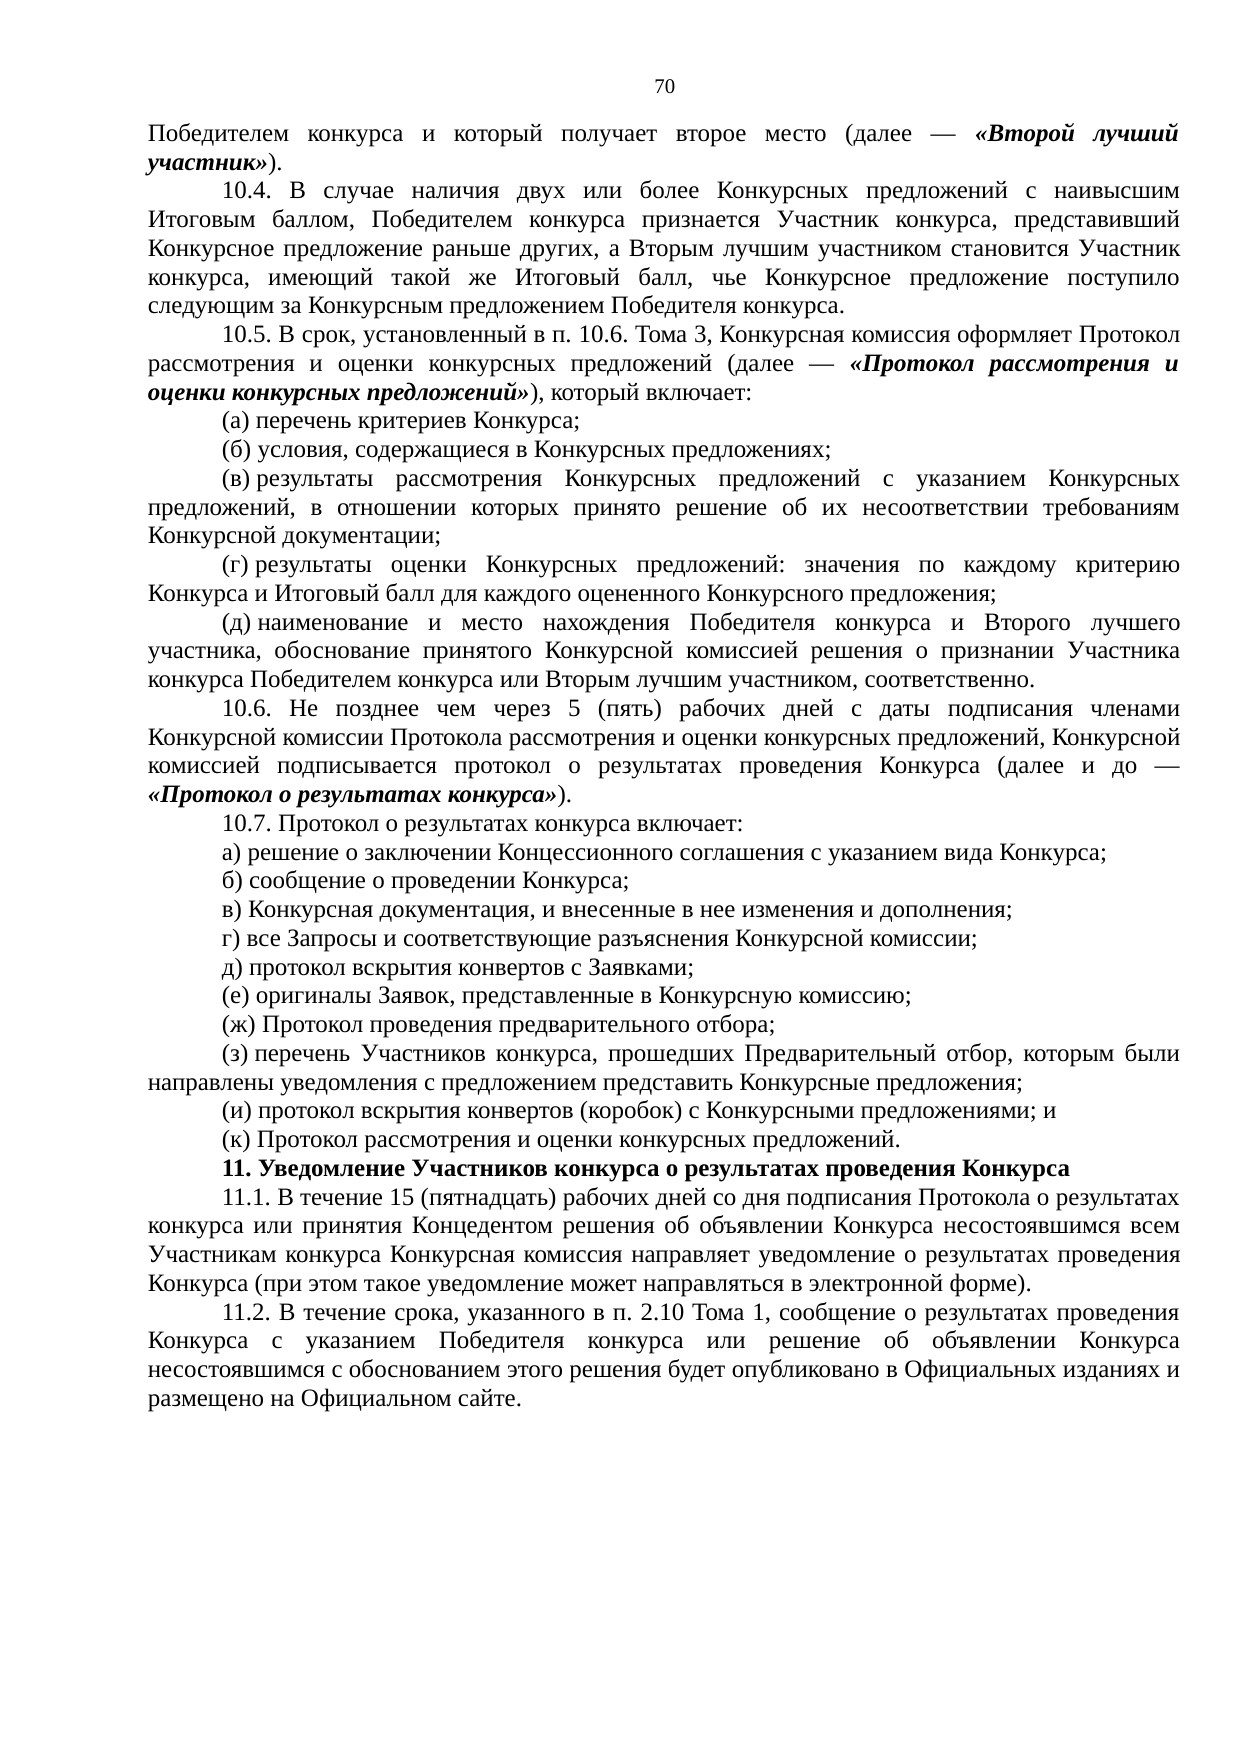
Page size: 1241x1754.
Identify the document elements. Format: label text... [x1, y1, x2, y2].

list г) все Запросы и соответствующие разъяснения Конкурсной комиссии; [148, 923, 1181, 952]
text 11.1. В течение 15 (пятнадцать) рабочих дней со дня подписания Протокола о результатах конкурса или принятия Концедентом решения об объявлении Конкурса несостоявшимся всем Участникам конкурса Конкурсная комиссия направляет уведомление о результатах проведения Конкурса (при этом такое уведомление может направляться в электронной форме). [148, 1182, 1181, 1297]
list оригиналы Заявок, представленные в Конкурсную комиссию; [148, 981, 1181, 1009]
list перечень критериев Конкурса; [148, 406, 1181, 434]
list протокол вскрытия конвертов (коробок) с Конкурсными предложениями; и [148, 1096, 1181, 1124]
list условия, содержащиеся в Конкурсных предложениях; [148, 434, 1181, 463]
list перечень Участников конкурса, прошедших Предварительный отбор, которым были направлены уведомления с предложением представить Конкурсные предложения; [148, 1038, 1181, 1096]
list д) протокол вскрытия конвертов с Заявками; [148, 952, 1181, 981]
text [148, 118, 1181, 176]
list Протокол проведения предварительного отбора; [148, 1009, 1181, 1038]
text 11.2. В течение срока, указанного в п. 2.10 Тома 1, сообщение о результатах проведения Конкурса с указанием Победителя конкурса или решение об объявлении Конкурса несостоявшимся с обоснованием этого решения будет опубликовано в Официальных изданиях и размещено на Официальном сайте. [148, 1297, 1181, 1412]
list а) решение о заключении Концессионного соглашения с указанием вида Конкурса; [148, 837, 1181, 866]
text 10.4. В случае наличия двух или более Конкурсных предложений с наивысшим Итоговым баллом, Победителем конкурса признается Участник конкурса, представивший Конкурсное предложение раньше других, а Вторым лучшим участником становится Участник конкурса, имеющий такой же Итоговый балл, чье Конкурсное предложение поступило следующим за Конкурсным предложением Победителя конкурса. [148, 176, 1181, 319]
text 10.5. В срок, установленный в п. 10.6. Тома 3, Конкурсная комиссия оформляет Протокол рассмотрения и оценки конкурсных предложений (далее — «Протокол рассмотрения и оценки конкурсных предложений»), который включает: [148, 319, 1181, 406]
text 10.7. Протокол о результатах конкурса включает: [148, 808, 1181, 837]
list б) сообщение о проведении Конкурса; [148, 866, 1181, 894]
list в) Конкурсная документация, и внесенные в нее изменения и дополнения; [148, 894, 1181, 923]
text 10.6. Не позднее чем через 5 (пять) рабочих дней с даты подписания членами Конкурсной комиссии Протокола рассмотрения и оценки конкурсных предложений, Конкурсной комиссией подписывается протокол о результатах проведения Конкурса (далее и до — «Протокол о результатах конкурса»). [148, 693, 1181, 808]
list результаты оценки Конкурсных предложений: значения по каждому критерию Конкурса и Итоговый балл для каждого оцененного Конкурсного предложения; [148, 549, 1181, 607]
list Протокол рассмотрения и оценки конкурсных предложений. [148, 1124, 1181, 1153]
list результаты рассмотрения Конкурсных предложений с указанием Конкурсных предложений, в отношении которых принято решение об их несоответствии требованиям Конкурсной документации; [148, 463, 1181, 549]
subtitle 11. Уведомление Участников конкурса о результатах проведения Конкурса [148, 1153, 1181, 1182]
list наименование и место нахождения Победителя конкурса и Второго лучшего участника, обоснование принятого Конкурсной комиссией решения о признании Участника конкурса Победителем конкурса или Вторым лучшим участником, соответственно. [148, 607, 1181, 693]
